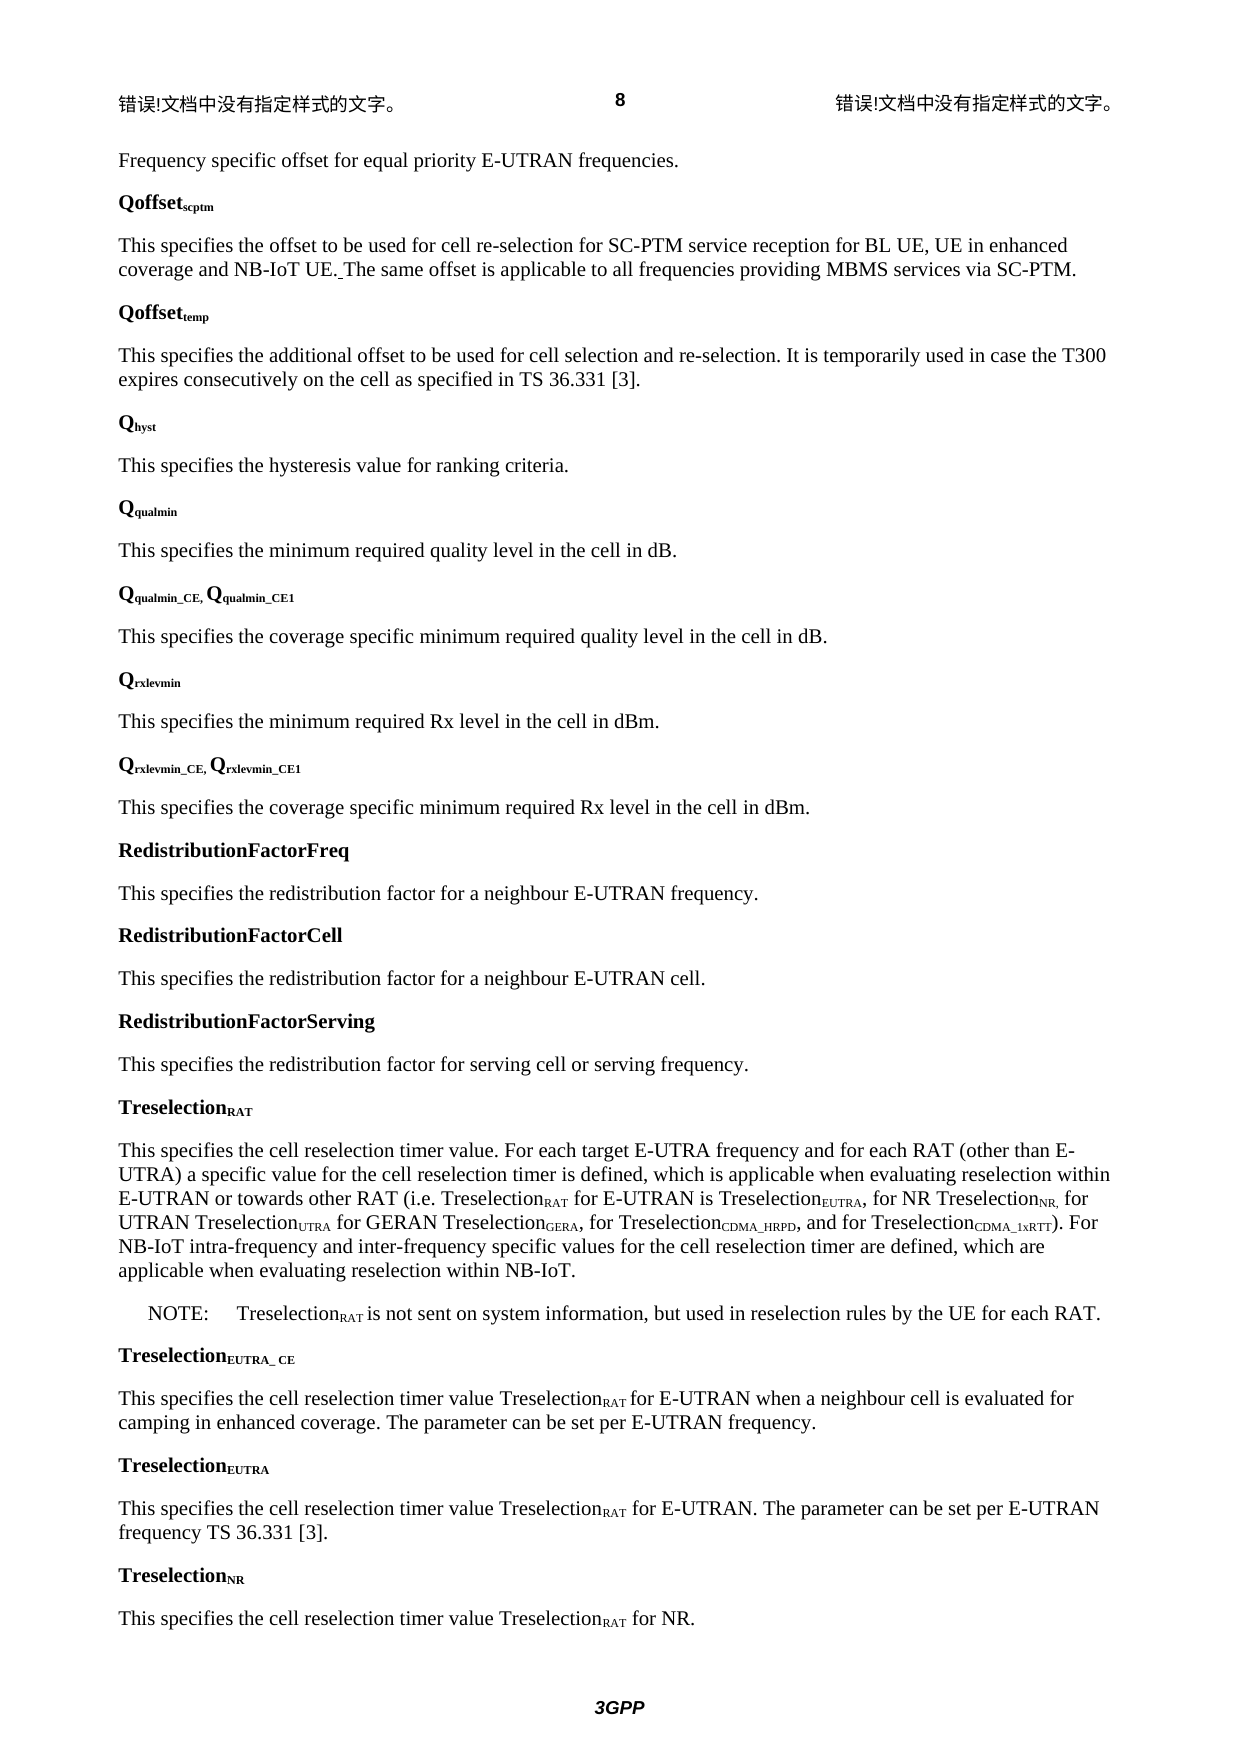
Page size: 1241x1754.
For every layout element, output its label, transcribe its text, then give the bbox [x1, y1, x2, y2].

text This specifies the coverage specific minimum required Rx level in the cell in dBm. [118, 795, 1122, 819]
text Qoffsetscptm [118, 190, 1122, 214]
text This specifies the hysteresis value for ranking criteria. [118, 452, 1122, 477]
text NOTE: TreselectionRAT is not sent on system information, but used in reselection rules by the UE for each RAT. [148, 1301, 1122, 1325]
text This specifies the redistribution factor for serving cell or serving frequency. [118, 1052, 1122, 1076]
text Qoffsettemp [118, 300, 1122, 324]
text TreselectionEUTRA [118, 1453, 1122, 1477]
text Qqualmin [118, 495, 1122, 519]
text This specifies the offset to be used for cell re-selection for SC-PTM service reception for BL UE, UE in enhanced coverage and NB-IoT UE. The same offset is applicable to all frequencies providing MBMS services via SC-PTM. [118, 233, 1122, 281]
text This specifies the cell reselection timer value TreselectionRAT for E-UTRAN when a neighbour cell is evaluated for camping in enhanced coverage. The parameter can be set per E-UTRAN frequency. [118, 1386, 1122, 1434]
text Qqualmin_CE, Qqualmin_CE1 [118, 581, 1122, 605]
text This specifies the cell reselection timer value TreselectionRAT for E-UTRAN. The parameter can be set per E-UTRAN frequency TS 36.331 [3]. [118, 1496, 1122, 1544]
text This specifies the coverage specific minimum required quality level in the cell in dB. [118, 624, 1122, 648]
text This specifies the minimum required quality level in the cell in dB. [118, 538, 1122, 562]
text This specifies the cell reselection timer value TreselectionRAT for NR. [118, 1606, 1122, 1630]
text Qrxlevmin [118, 667, 1122, 691]
text This specifies the additional offset to be used for cell selection and re-selection. It is temporarily used in case the T300 expires consecutively on the cell as specified in TS 36.331 [3]. [118, 343, 1122, 391]
text This specifies the cell reselection timer value. For each target E-UTRA frequency and for each RAT (other than E-UTRA) a specific value for the cell reselection timer is defined, which is applicable when evaluating reselection within E-UTRAN or towards other RAT (i.e. TreselectionRAT for E-UTRAN is TreselectionEUTRA, for NR TreselectionNR, for UTRAN TreselectionUTRA for GERAN TreselectionGERA, for TreselectionCDMA_HRPD, and for TreselectionCDMA_1xRTT). For NB-IoT intra-frequency and inter-frequency specific values for the cell reselection timer are defined, which are applicable when evaluating reselection within NB-IoT. [118, 1137, 1122, 1282]
text TreselectionNR [118, 1563, 1122, 1587]
text This specifies the redistribution factor for a neighbour E-UTRAN frequency. [118, 881, 1122, 905]
text Qrxlevmin_CE, Qrxlevmin_CE1 [118, 752, 1122, 776]
text TreselectionRAT [118, 1095, 1122, 1119]
text Qhyst [118, 410, 1122, 434]
text RedistributionFactorCell [118, 923, 1122, 947]
text This specifies the minimum required Rx level in the cell in dBm. [118, 709, 1122, 733]
text Frequency specific offset for equal priority E-UTRAN frequencies. [118, 147, 1122, 172]
text This specifies the redistribution factor for a neighbour E-UTRAN cell. [118, 966, 1122, 990]
text RedistributionFactorFreq [118, 838, 1122, 862]
text TreselectionEUTRA_ CE [118, 1343, 1122, 1367]
text RedistributionFactorServing [118, 1009, 1122, 1033]
